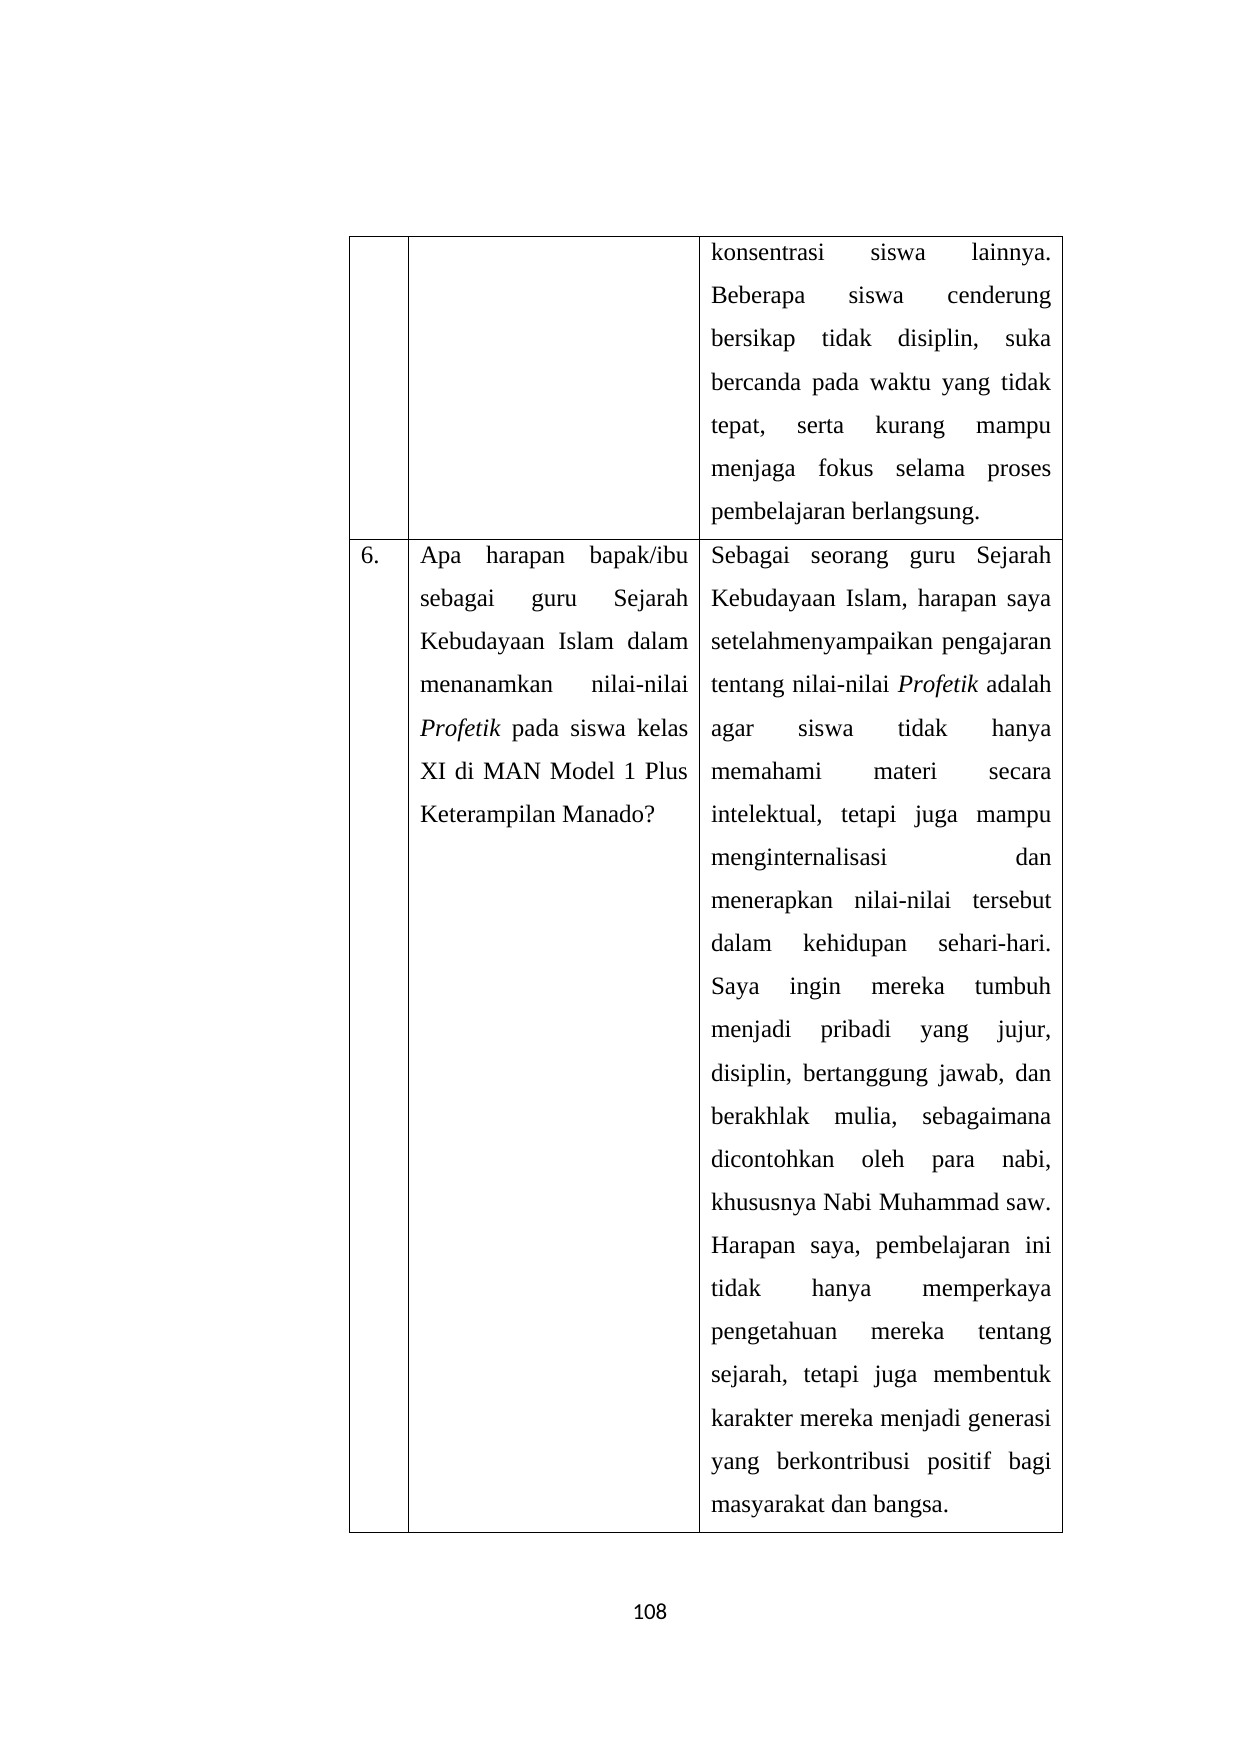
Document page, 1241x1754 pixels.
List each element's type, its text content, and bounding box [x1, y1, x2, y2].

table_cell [700, 237, 1062, 539]
table_cell 6. [350, 540, 408, 1532]
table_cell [409, 237, 699, 539]
table_cell Apa harapan bapak/ibu sebagai guru Sejarah Kebudayaan Islam dalam menanamkan nilai-nilai Profetik pada siswa kelas XI di MAN Model 1 Plus Keterampilan Manado? [409, 540, 699, 1532]
table_cell 5. [350, 237, 408, 539]
table_cell Sebagai seorang guru Sejarah Kebudayaan Islam, harapan saya setelahmenyampaikan pengajaran tentang nilai-nilai Profetik adalah agar siswa tidak hanya memahami materi secara intelektual, tetapi juga mampu menginternalisasi dan menerapkan nilai-nilai tersebut dalam kehidupan sehari-hari. Saya ingin mereka tumbuh menjadi pribadi yang jujur, disiplin, bertanggung jawab, dan berakhlak mulia, sebagaimana dicontohkan oleh para nabi, khususnya Nabi Muhammad saw. Harapan saya, pembelajaran ini tidak hanya memperkaya pengetahuan mereka tentang sejarah, tetapi juga membentuk karakter mereka menjadi generasi yang berkontribusi positif bagi masyarakat dan bangsa. [700, 540, 1062, 1532]
